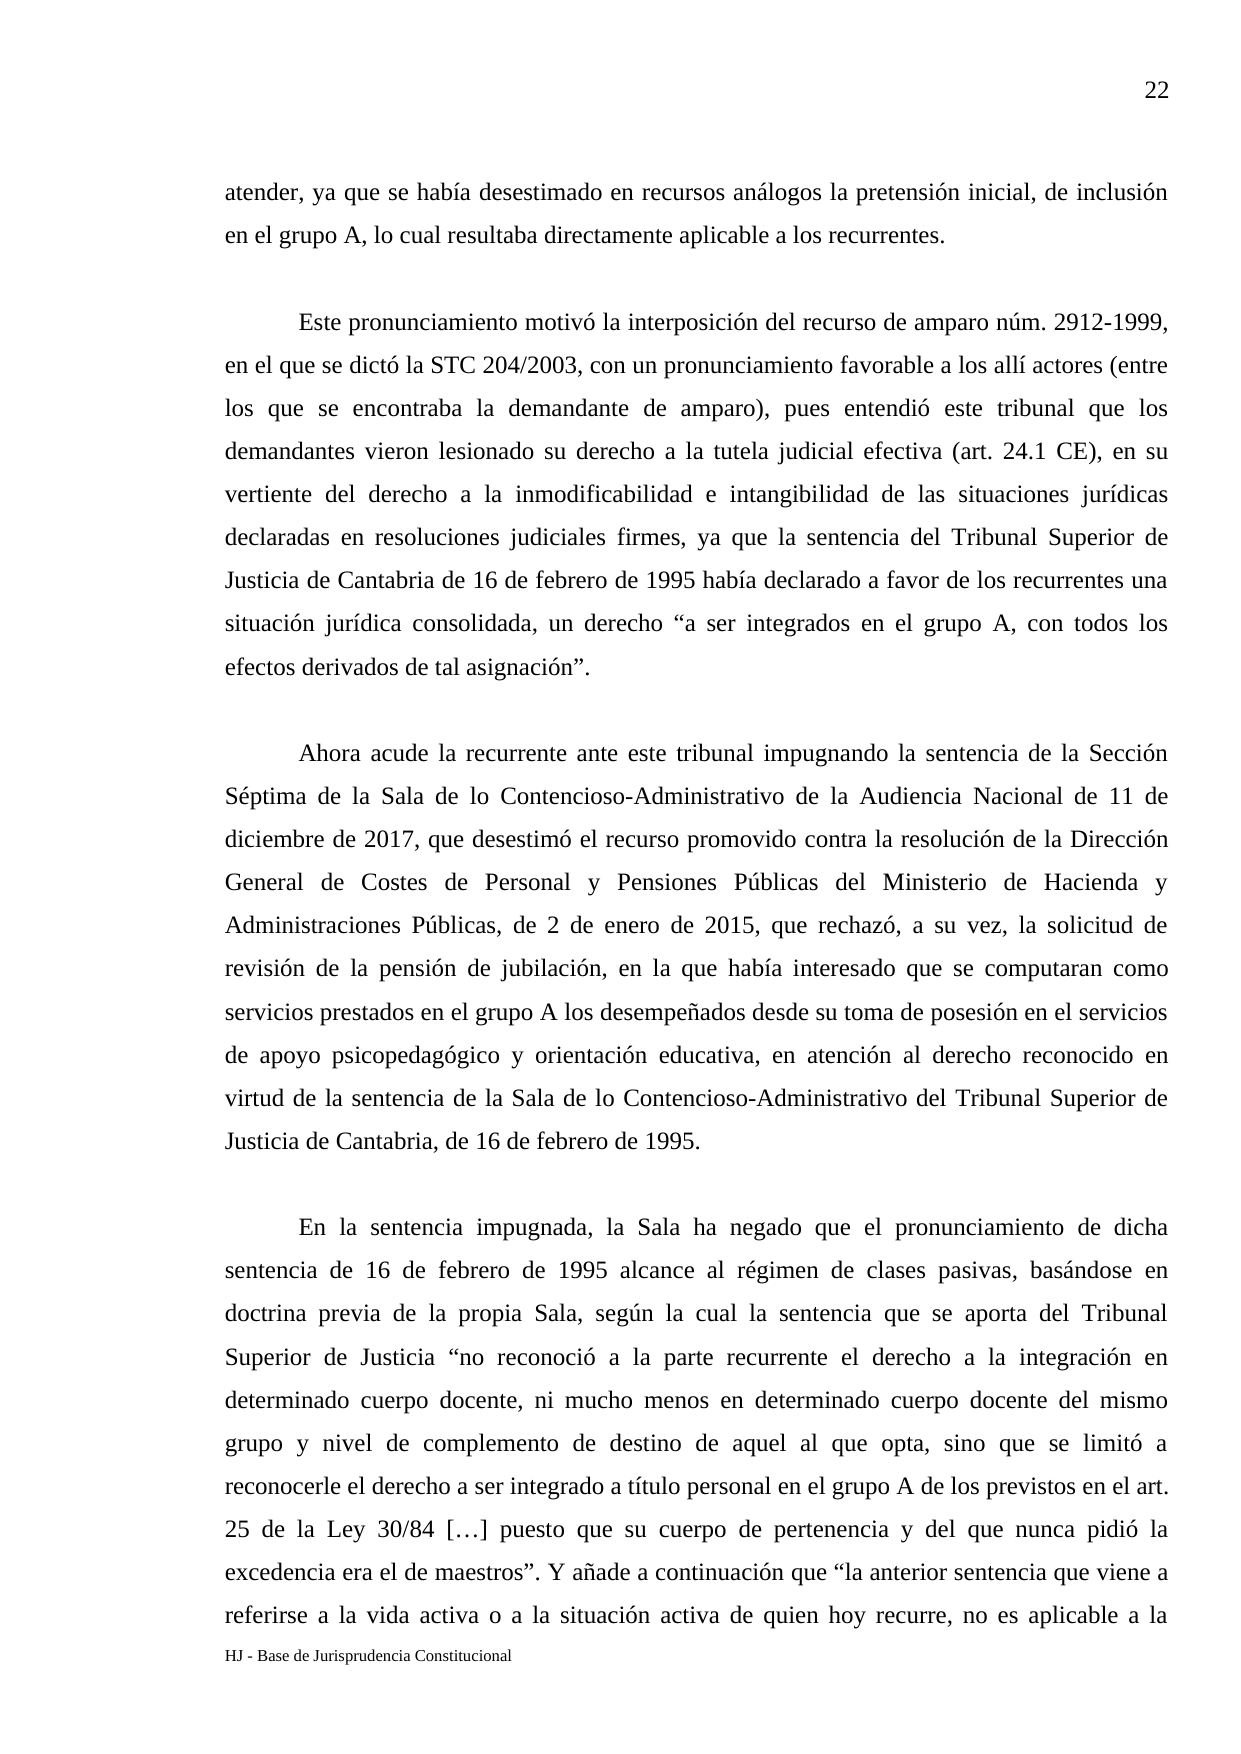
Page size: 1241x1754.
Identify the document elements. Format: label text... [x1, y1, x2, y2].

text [224, 177, 1169, 249]
text Ahora acude la recurrente ante este tribunal impugnando la sentencia de la Sección Séptima de la Sala de lo Contencioso-Administrativo de la Audiencia Nacional de 11 de diciembre de 2017, que desestimó el recurso promovido contra la resolución de la Dirección General de Costes de Personal y Pensiones Públicas del Ministerio de Hacienda y Administraciones Públicas, de 2 de enero de 2015, que rechazó, a su vez, la solicitud de revisión de la pensión de jubilación, en la que había interesado que se computaran como servicios prestados en el grupo A los desempeñados desde su toma de posesión en el servicios de apoyo psicopedagógico y orientación educativa, en atención al derecho reconocido en virtud de la sentencia de la Sala de lo Contencioso-Administrativo del Tribunal Superior de Justicia de Cantabria, de 16 de febrero de 1995. [224, 738, 1169, 1155]
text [224, 1212, 1169, 1629]
text Este pronunciamiento motivó la interposición del recurso de amparo núm. 2912-1999, en el que se dictó la STC 204/2003, con un pronunciamiento favorable a los allí actores (entre los que se encontraba la demandante de amparo), pues entendió este tribunal que los demandantes vieron lesionado su derecho a la tutela judicial efectiva (art. 24.1 CE), en su vertiente del derecho a la inmodificabilidad e intangibilidad de las situaciones jurídicas declaradas en resoluciones judiciales firmes, ya que la sentencia del Tribunal Superior de Justicia de Cantabria de 16 de febrero de 1995 había declarado a favor de los recurrentes una situación jurídica consolidada, un derecho “a ser integrados en el grupo A, con todos los efectos derivados de tal asignación”. [224, 307, 1169, 680]
